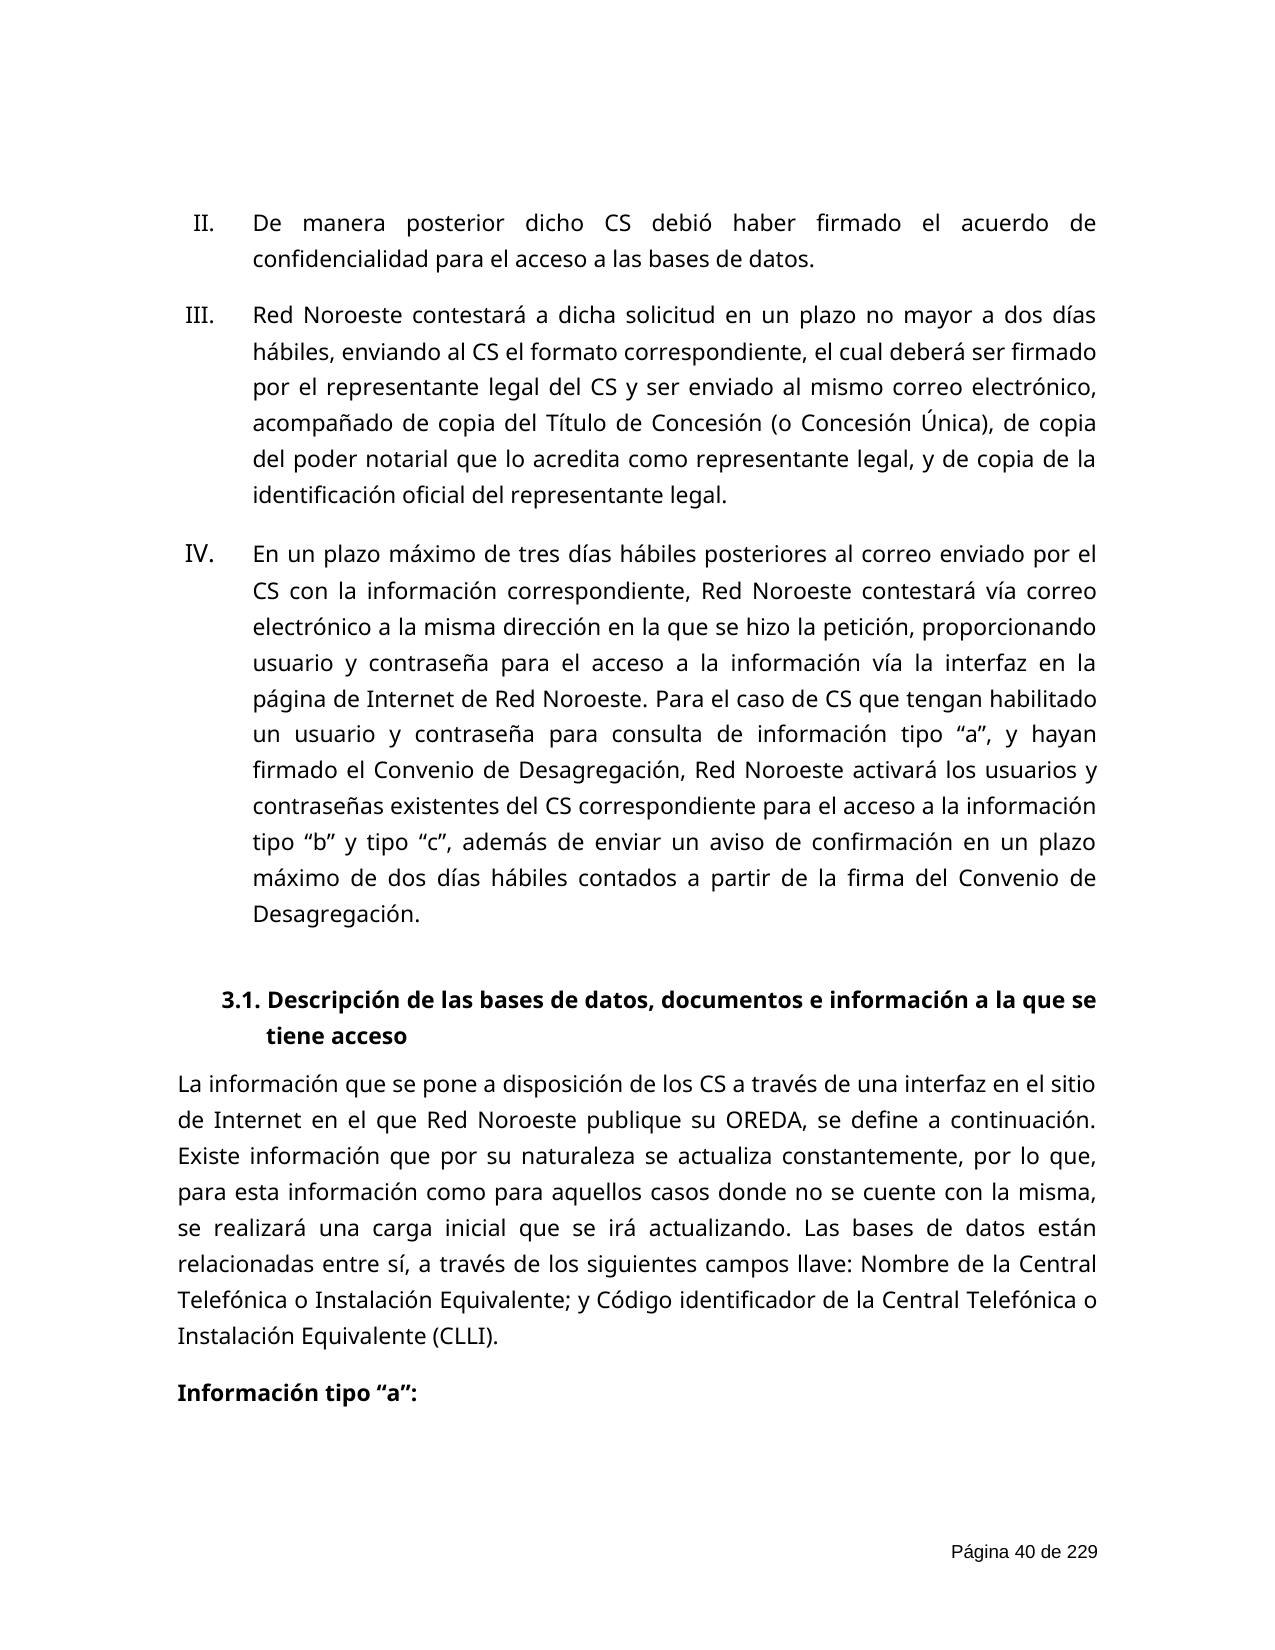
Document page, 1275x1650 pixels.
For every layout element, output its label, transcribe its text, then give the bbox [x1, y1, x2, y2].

text La información que se pone a disposición de los CS a través de una interfaz en el sitio de Internet en el que Red Noroeste publique su OREDA, se define a continuación. Existe información que por su naturaleza se actualiza constantemente, por lo que, para esta información como para aquellos casos donde no se cuente con la misma, se realizará una carga inicial que se irá actualizando. Las bases de datos están relacionadas entre sí, a través de los siguientes campos llave: Nombre de la Central Telefónica o Instalación Equivalente; y Código identificador de la Central Telefónica o Instalación Equivalente (CLLI). [177, 1068, 1098, 1351]
text Información tipo “a”: [177, 1377, 1098, 1408]
subtitle 3.1. Descripción de las bases de datos, documentos e información a la que se tiene acceso [221, 984, 1098, 1051]
list En un plazo máximo de tres días hábiles posteriores al correo enviado por el CS con la información correspondiente, Red Noroeste contestará vía correo electrónico a la misma dirección en la que se hizo la petición, proporcionando usuario y contraseña para el acceso a la información vía la interfaz en la página de Internet de Red Noroeste. Para el caso de CS que tengan habilitado un usuario y contraseña para consulta de información tipo “a”, y hayan firmado el Convenio de Desagregación, Red Noroeste activará los usuarios y contraseñas existentes del CS correspondiente para el acceso a la información tipo “b” y tipo “c”, además de enviar un aviso de confirmación en un plazo máximo de dos días hábiles contados a partir de la firma del Convenio de Desagregación. [215, 536, 1098, 929]
list Red Noroeste contestará a dicha solicitud en un plazo no mayor a dos días hábiles, enviando al CS el formato correspondiente, el cual deberá ser firmado por el representante legal del CS y ser enviado al mismo correo electrónico, acompañado de copia del Título de Concesión (o Concesión Única), de copia del poder notarial que lo acredita como representante legal, y de copia de la identificación oficial del representante legal. [215, 299, 1098, 510]
list De manera posterior dicho CS debió haber firmado el acuerdo de confidencialidad para el acceso a las bases de datos. [215, 207, 1098, 274]
